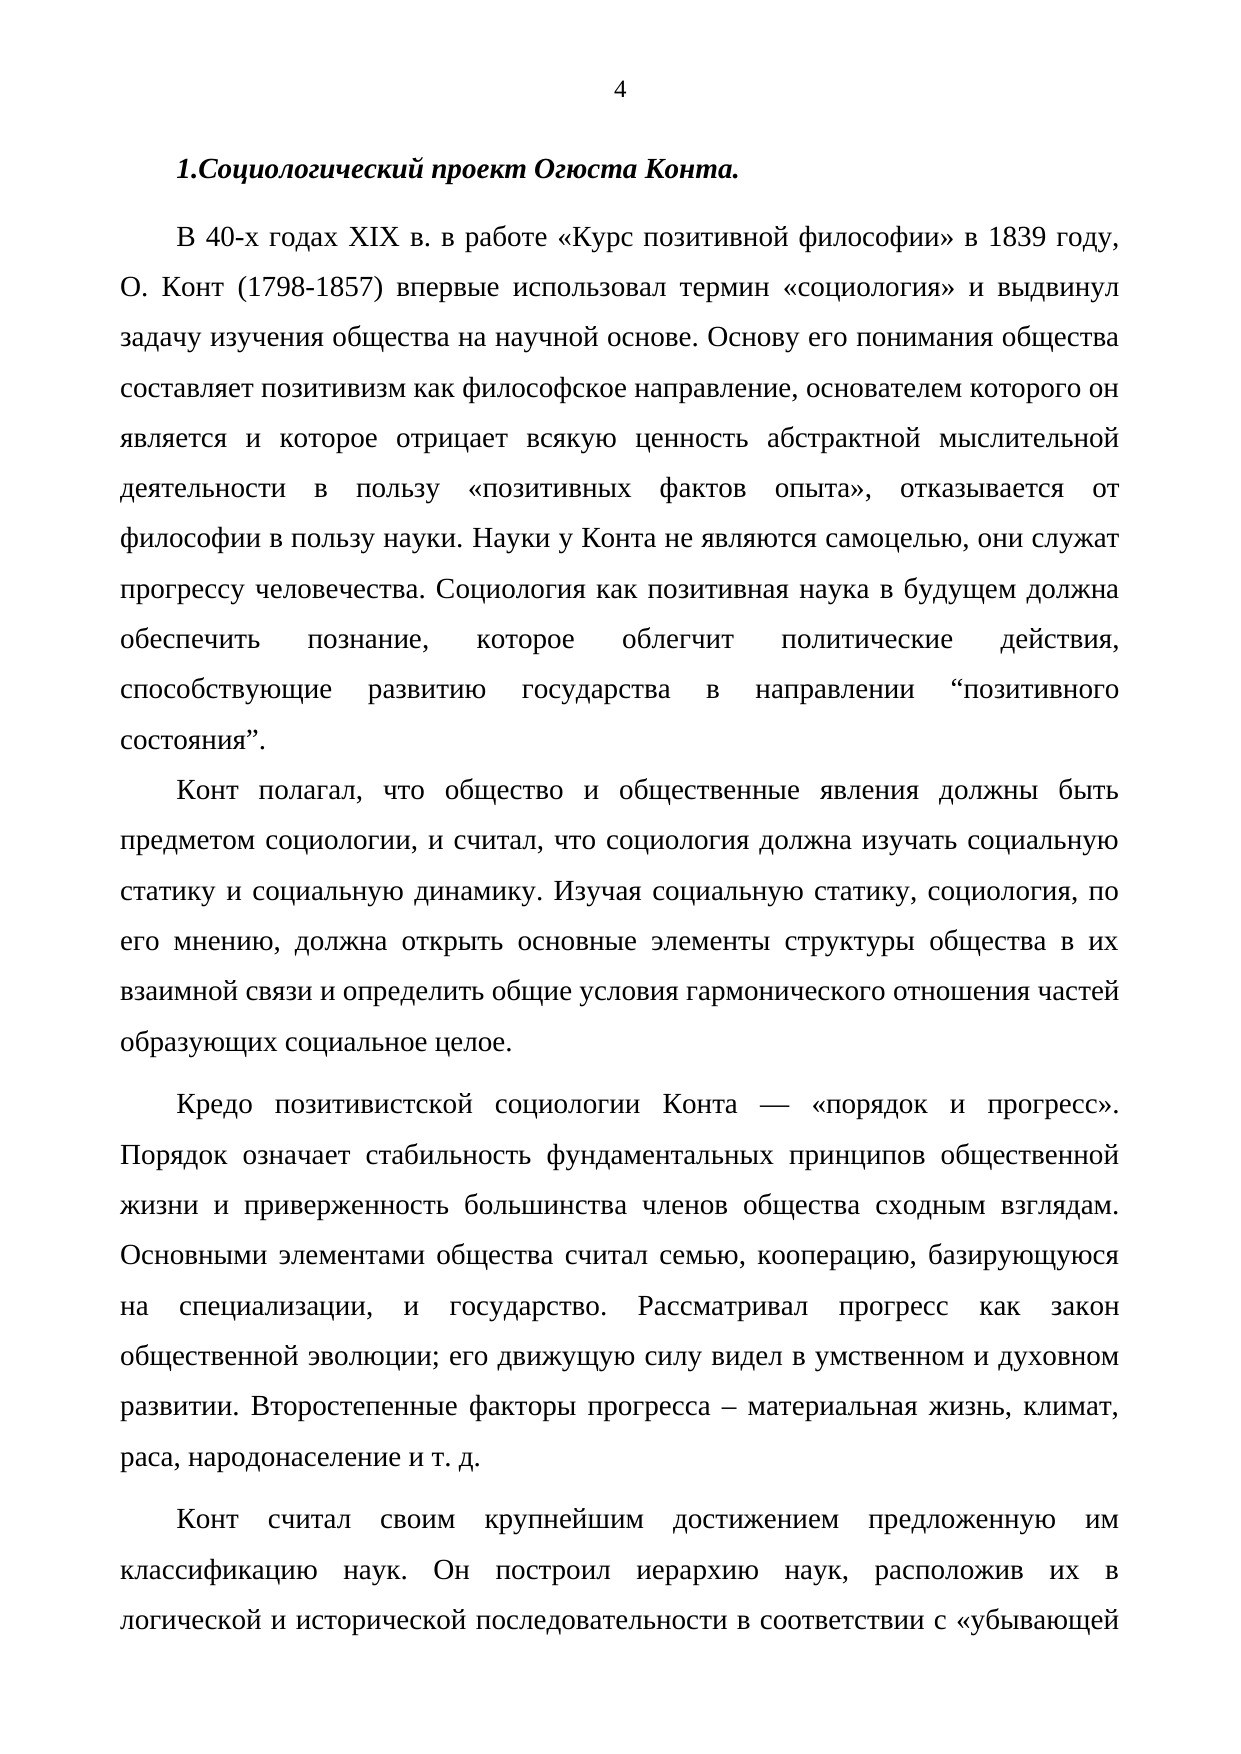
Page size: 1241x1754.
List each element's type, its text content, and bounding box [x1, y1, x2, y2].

text В 40-х годах XIX в. в работе «Курс позитивной философии» в 1839 году, О. Конт (1798-1857) впервые использовал термин «социология» и выдвинул задачу изучения общества на научной основе. Основу его понимания общества составляет позитивизм как философское направление, основателем которого он является и которое отрицает всякую ценность абстрактной мыслительной деятельности в пользу «позитивных фактов опыта», отказывается от философии в пользу науки. Науки у Конта не являются самоцелью, они служат прогрессу человечества. Социология как позитивная наука в будущем должна обеспечить познание, которое облегчит политические действия, способствующие развитию государства в направлении “позитивного состояния”. [120, 219, 1120, 755]
text Конт полагал, что общество и общественные явления должны быть предметом социологии, и считал, что социология должна изучать социальную статику и социальную динамику. Изучая социальную статику, социология, по его мнению, должна открыть основные элементы структуры общества в их взаимной связи и определить общие условия гармонического отношения частей образующих социальное целое. [120, 772, 1120, 1057]
text 1.Социологический проект Огюста Конта. [120, 152, 1120, 185]
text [120, 1502, 1120, 1636]
text Кредо позитивистской социологии Конта — «порядок и прогресс». Порядок означает стабильность фундаментальных принципов общественной жизни и приверженность большинства членов общества сходным взглядам. Основными элементами общества считал семью, кооперацию, базирующуюся на специализации, и государство. Рассматривал прогресс как закон общественной эволюции; его движущую силу видел в умственном и духовном развитии. Второстепенные факторы прогресса – материальная жизнь, климат, раса, народонаселение и т. д. [120, 1087, 1120, 1472]
